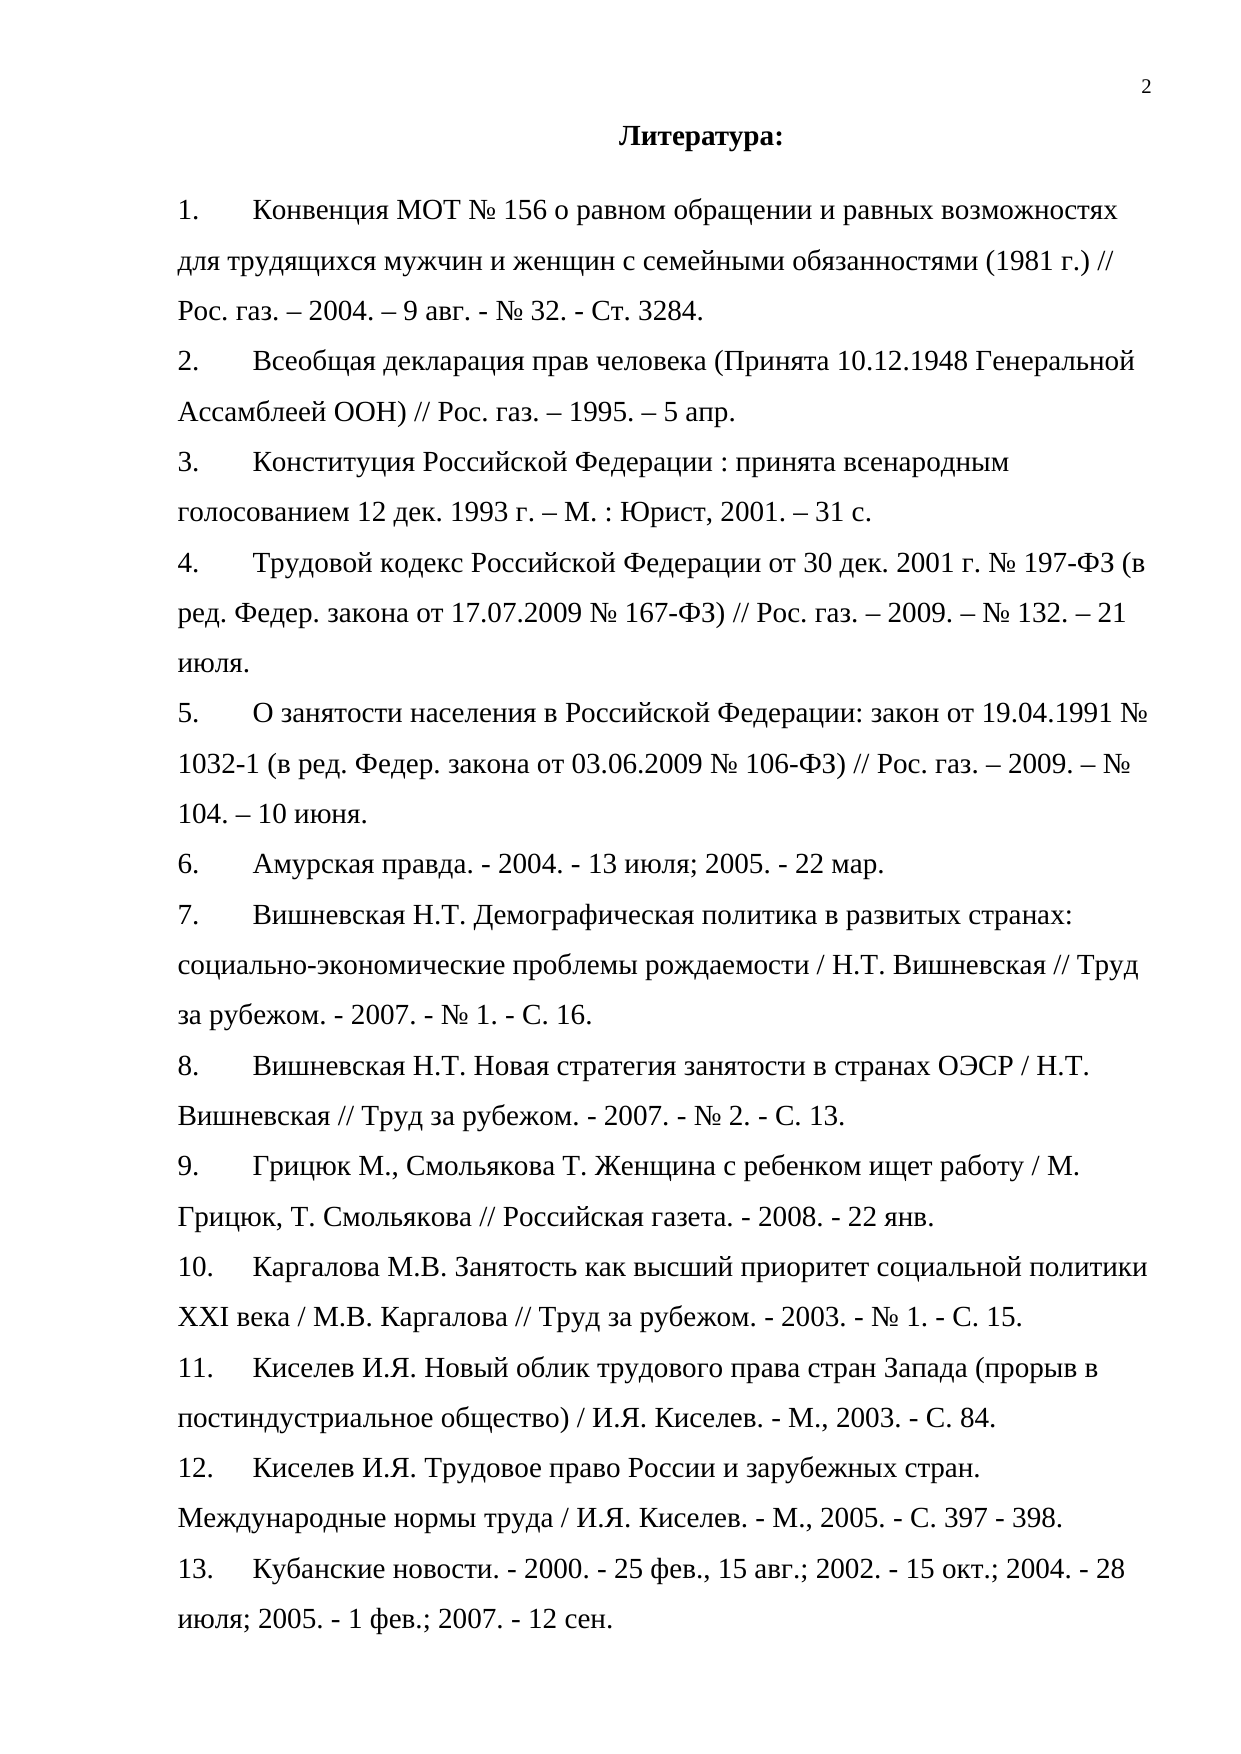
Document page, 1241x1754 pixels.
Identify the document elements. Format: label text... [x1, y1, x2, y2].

list Вишневская Н.Т. Новая стратегия занятости в странах ОЭСР / Н.Т. Вишневская // Труд за рубежом. - 2007. - № 2. - С. 13. [177, 1048, 1152, 1132]
list Киселев И.Я. Трудовое право России и зарубежных стран. Международные нормы труда / И.Я. Киселев. - М., 2005. - С. 397 - 398. [177, 1450, 1152, 1534]
list Амурская правда. - 2004. - 13 июля; 2005. - 22 мар. [177, 847, 1152, 880]
list Конвенция МОТ № 156 о равном обращении и равных возможностях для трудящихся мужчин и женщин с семейными обязанностями (1981 г.) // Рос. газ. – 2004. – 9 авг. - № 32. - Ст. 3284. [177, 192, 1152, 327]
list О занятости населения в Российской Федерации: закон от 19.04.1991 № 1032-1 (в ред. Федер. закона от 03.06.2009 № 106-ФЗ) // Рос. газ. – 2009. – № 104. – 10 июня. [177, 696, 1152, 830]
title Конституция Российской Федерации : принята всенародным голосованием 12 дек. 1993 г. – М. : Юрист, 2001. – 31 с. [177, 444, 1152, 528]
list Каргалова М.В. Занятость как высший приоритет социальной политики XXI века / М.В. Каргалова // Труд за рубежом. - 2003. - № 1. - С. 15. [177, 1249, 1152, 1333]
list Всеобщая декларация прав человека (Принята 10.12.1948 Генеральной Ассамблеей ООН) // Рос. газ. – 1995. – 5 апр. [177, 343, 1152, 427]
list Кубанские новости. - 2000. - 25 фев., 15 авг.; 2002. - 15 окт.; 2004. - 28 июля; 2005. - 1 фев.; 2007. - 12 сен. [177, 1551, 1152, 1635]
subtitle Литература: [177, 118, 1152, 152]
list Киселев И.Я. Новый облик трудового права стран Запада (прорыв в постиндустриальное общество) / И.Я. Киселев. - М., 2003. - С. 84. [177, 1350, 1152, 1433]
list Трудовой кодекс Российской Федерации от 30 дек. 2001 г. № 197-ФЗ (в ред. Федер. закона от 17.07.2009 № 167-ФЗ) // Рос. газ. – 2009. – № 132. – 21 июля. [177, 545, 1152, 679]
list Грицюк М., Смольякова Т. Женщина с ребенком ищет работу / М. Грицюк, Т. Смольякова // Российская газета. - 2008. - 22 янв. [177, 1148, 1152, 1232]
list Вишневская Н.Т. Демографическая политика в развитых странах: социально-экономические проблемы рождаемости / Н.Т. Вишневская // Труд за рубежом. - 2007. - № 1. - С. 16. [177, 897, 1152, 1031]
